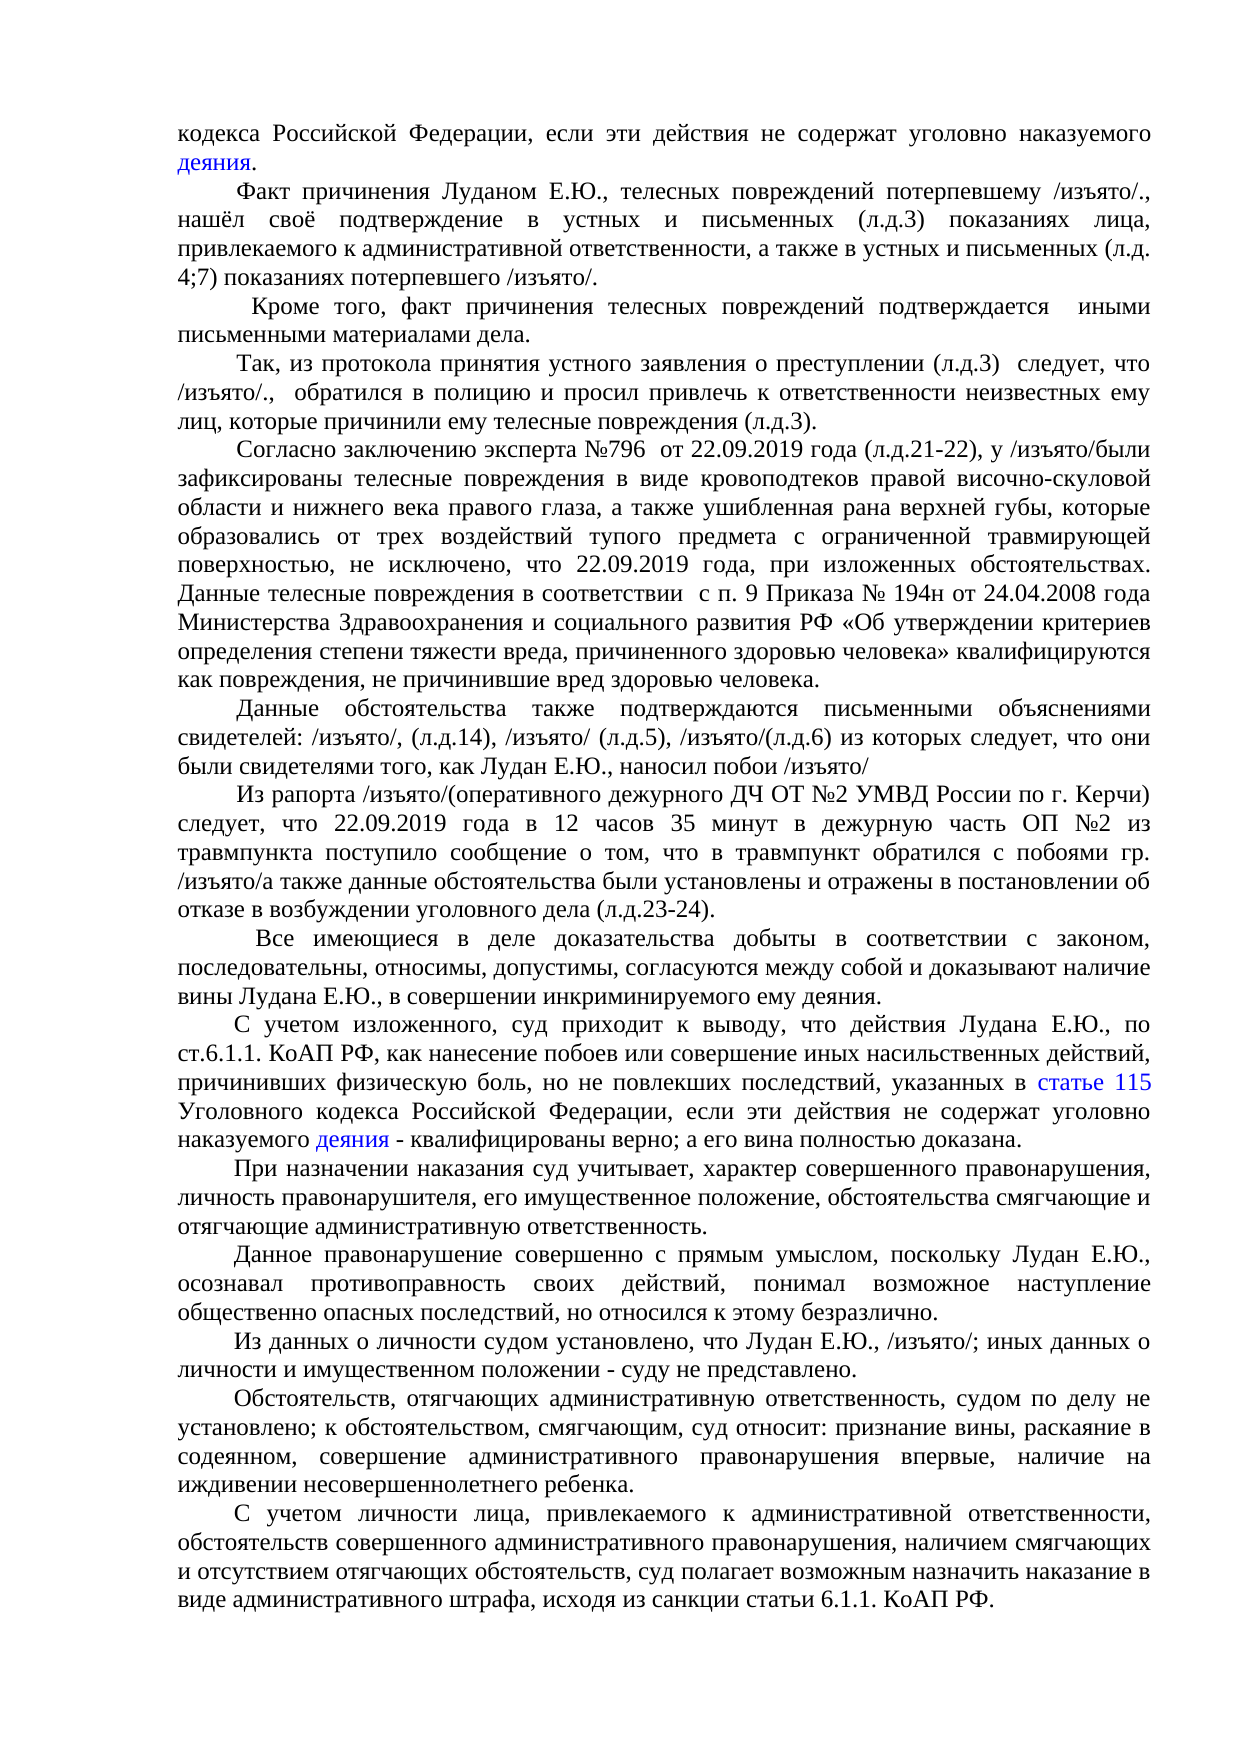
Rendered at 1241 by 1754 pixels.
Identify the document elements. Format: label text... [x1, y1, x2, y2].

text Так, из протокола принятия устного заявления о преступлении (л.д.3) следует, что /изъято/., обратился в полицию и просил привлечь к ответственности неизвестных ему лиц, которые причинили ему телесные повреждения (л.д.3). [177, 348, 1152, 434]
text Из данных о личности судом установлено, что Лудан Е.Ю., /изъято/; иных данных о личности и имущественном положении - суду не представлено. [177, 1326, 1152, 1383]
text Обстоятельств, отягчающих административную ответственность, судом по делу не установлено; к обстоятельством, смягчающим, суд относит: признание вины, раскаяние в содеянном, совершение административного правонарушения впервые, наличие на иждивении несовершеннолетнего ребенка. [177, 1383, 1152, 1498]
text Из рапорта /изъято/(оперативного дежурного ДЧ ОТ №2 УМВД России по г. Керчи) следует, что 22.09.2019 года в 12 часов 35 минут в дежурную часть ОП №2 из травмпункта поступило сообщение о том, что в травмпункт обратился с побоями гр. /изъято/а также данные обстоятельства были установлены и отражены в постановлении об отказе в возбуждении уголовного дела (л.д.23-24). [177, 779, 1152, 923]
text Данное правонарушение совершенно с прямым умыслом, поскольку Лудан Е.Ю., осознавал противоправность своих действий, понимал возможное наступление общественно опасных последствий, но относился к этому безразлично. [177, 1239, 1152, 1326]
text С учетом личности лица, привлекаемого к административной ответственности, обстоятельств совершенного административного правонарушения, наличием смягчающих и отсутствием отягчающих обстоятельств, суд полагает возможным назначить наказание в виде административного штрафа, исходя из санкции статьи 6.1.1. КоАП РФ. [177, 1498, 1152, 1613]
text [177, 118, 1152, 176]
text Данные обстоятельства также подтверждаются письменными объяснениями свидетелей: /изъято/, (л.д.14), /изъято/ (л.д.5), /изъято/(л.д.6) из которых следует, что они были свидетелями того, как Лудан Е.Ю., наносил побои /изъято/ [177, 693, 1152, 779]
text Факт причинения Луданом Е.Ю., телесных повреждений потерпевшему /изъято/., нашёл своё подтверждение в устных и письменных (л.д.3) показаниях лица, привлекаемого к административной ответственности, а также в устных и письменных (л.д. 4;7) показаниях потерпевшего /изъято/. [177, 176, 1152, 291]
text Все имеющиеся в деле доказательства добыты в соответствии с законом, последовательны, относимы, допустимы, согласуются между собой и доказывают наличие вины Лудана Е.Ю., в совершении инкриминируемого ему деяния. [177, 923, 1152, 1009]
text Кроме того, факт причинения телесных повреждений подтверждается иными письменными материалами дела. [177, 291, 1152, 348]
text Согласно заключению эксперта №796 от 22.09.2019 года (л.д.21-22), у /изъято/были зафиксированы телесные повреждения в виде кровоподтеков правой височно-скуловой области и нижнего века правого глаза, а также ушибленная рана верхней губы, которые образовались от трех воздействий тупого предмета с ограниченной травмирующей поверхностью, не исключено, что 22.09.2019 года, при изложенных обстоятельствах. Данные телесные повреждения в соответствии с п. 9 Приказа № 194н от 24.04.2008 года Министерства Здравоохранения и социального развития РФ «Об утверждении критериев определения степени тяжести вреда, причиненного здоровью человека» квалифицируются как повреждения, не причинившие вред здоровью человека. [177, 434, 1152, 693]
text При назначении наказания суд учитывает, характер совершенного правонарушения, личность правонарушителя, его имущественное положение, обстоятельства смягчающие и отягчающие административную ответственность. [177, 1153, 1152, 1239]
text С учетом изложенного, суд приходит к выводу, что действия Лудана Е.Ю., по ст.6.1.1. КоАП РФ, как нанесение побоев или совершение иных насильственных действий, причинивших физическую боль, но не повлекших последствий, указанных в статье 115 Уголовного кодекса Российской Федерации, если эти действия не содержат уголовно наказуемого деяния - квалифицированы верно; а его вина полностью доказана. [177, 1009, 1152, 1153]
